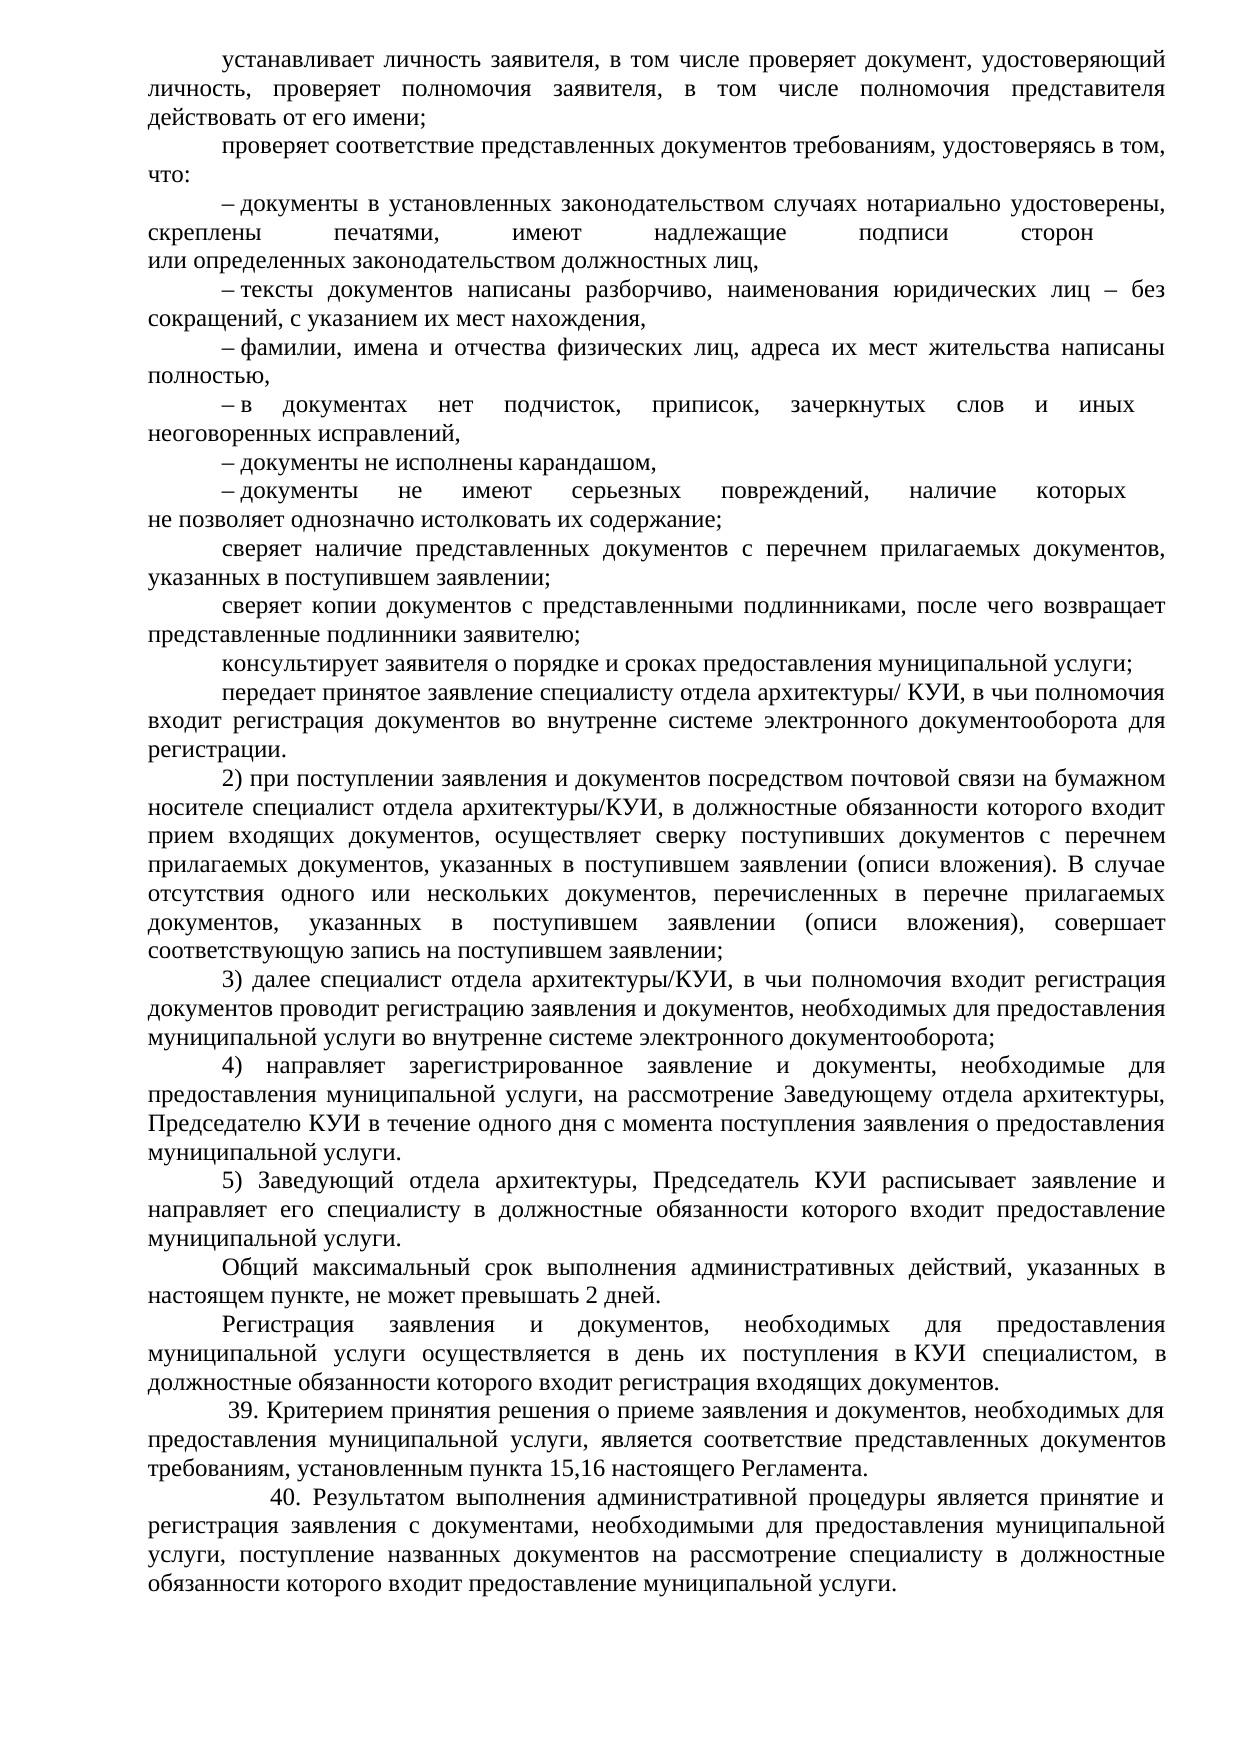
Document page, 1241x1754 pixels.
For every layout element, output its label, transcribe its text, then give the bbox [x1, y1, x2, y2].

text – документы не исполнены карандашом, [148, 447, 1166, 476]
text 4) направляет зарегистрированное заявление и документы, необходимые для предоставления муниципальной услуги, на рассмотрение Заведующему отдела архитектуры, Председателю КУИ в течение одного дня с момента поступления заявления о предоставления муниципальной услуги. [148, 1051, 1166, 1166]
text – в документах нет подчисток, приписок, зачеркнутых слов и иных неоговоренных исправлений, [148, 389, 1166, 447]
text – тексты документов написаны разборчиво, наименования юридических лиц – без сокращений, с указанием их мест нахождения, [148, 274, 1166, 332]
text – документы не имеют серьезных повреждений, наличие которых не позволяет однозначно истолковать их содержание; [148, 476, 1166, 533]
text – фамилии, имена и отчества физических лиц, адреса их мест жительства написаны полностью, [148, 332, 1166, 389]
text 5) Заведующий отдела архитектуры, Председатель КУИ расписывает заявление и направляет его специалисту в должностные обязанности которого входит предоставление муниципальной услуги. [148, 1166, 1166, 1252]
text 39. Критерием принятия решения о приеме заявления и документов, необходимых для предоставления муниципальной услуги, является соответствие представленных документов требованиям, установленным пункта 15,16 настоящего Регламента. [148, 1396, 1166, 1482]
text 3) далее специалист отдела архитектуры/КУИ, в чьи полномочия входит регистрация документов проводит регистрацию заявления и документов, необходимых для предоставления муниципальной услуги во внутренне системе электронного документооборота; [148, 964, 1166, 1051]
text устанавливает личность заявителя, в том числе проверяет документ, удостоверяющий личность, проверяет полномочия заявителя, в том числе полномочия представителя действовать от его имени; [148, 44, 1166, 131]
text консультирует заявителя о порядке и сроках предоставления муниципальной услуги; [148, 648, 1166, 677]
text сверяет наличие представленных документов с перечнем прилагаемых документов, указанных в поступившем заявлении; [148, 533, 1166, 591]
text передает принятое заявление специалисту отдела архитектуры/ КУИ, в чьи полномочия входит регистрация документов во внутренне системе электронного документооборота для регистрации. [148, 677, 1166, 763]
text сверяет копии документов с представленными подлинниками, после чего возвращает представленные подлинники заявителю; [148, 591, 1166, 648]
text Регистрация заявления и документов, необходимых для предоставления муниципальной услуги осуществляется в день их поступления в КУИ специалистом, в должностные обязанности которого входит регистрация входящих документов. [148, 1309, 1166, 1396]
text 40. Результатом выполнения административной процедуры является принятие и регистрация заявления с документами, необходимыми для предоставления муниципальной услуги, поступление названных документов на рассмотрение специалисту в должностные обязанности которого входит предоставление муниципальной услуги. [148, 1482, 1166, 1597]
text 2) при поступлении заявления и документов посредством почтовой связи на бумажном носителе специалист отдела архитектуры/КУИ, в должностные обязанности которого входит прием входящих документов, осуществляет сверку поступивших документов с перечнем прилагаемых документов, указанных в поступившем заявлении (описи вложения). В случае отсутствия одного или нескольких документов, перечисленных в перечне прилагаемых документов, указанных в поступившем заявлении (описи вложения), совершает соответствующую запись на поступившем заявлении; [148, 763, 1166, 964]
text – документы в установленных законодательством случаях нотариально удостоверены, скреплены печатями, имеют надлежащие подписи сторон или определенных законодательством должностных лиц, [148, 188, 1166, 274]
text проверяет соответствие представленных документов требованиям, удостоверяясь в том, что: [148, 131, 1166, 188]
text Общий максимальный срок выполнения административных действий, указанных в настоящем пункте, не может превышать 2 дней. [148, 1252, 1166, 1309]
